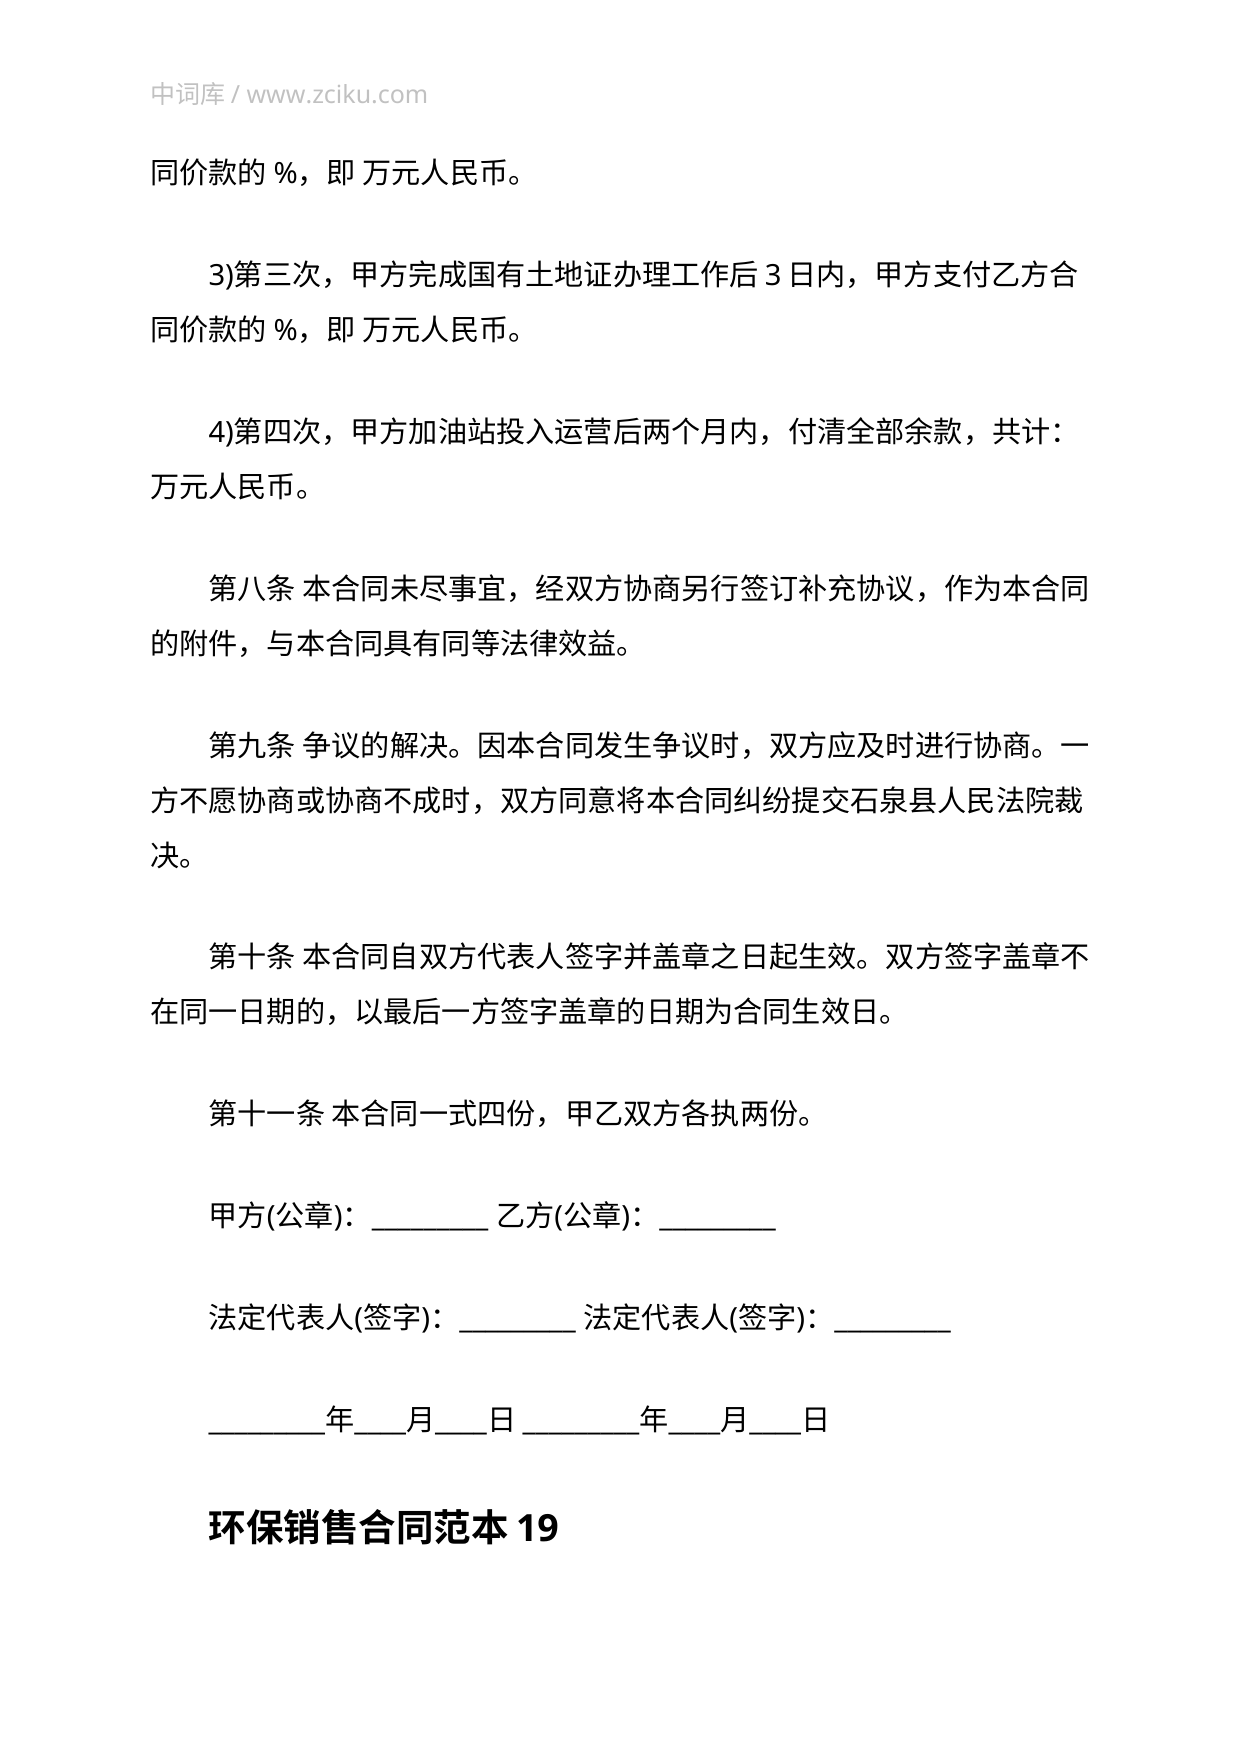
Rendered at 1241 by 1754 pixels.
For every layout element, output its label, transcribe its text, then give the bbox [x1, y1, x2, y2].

text _________年____月____日 _________年____月____日 [150, 1396, 1090, 1439]
text 甲方(公章)：_________ 乙方(公章)：_________ [150, 1192, 1090, 1235]
text 第十一条 本合同一式四份，甲乙双方各执两份。 [150, 1091, 1090, 1133]
text 4)第四次，甲方加油站投入运营后两个月内，付清全部余款，共计： 万元人民币。 [150, 409, 1090, 506]
text 法定代表人(签字)：_________ 法定代表人(签字)：_________ [150, 1294, 1090, 1337]
text 第八条 本合同未尽事宜，经双方协商另行签订补充协议，作为本合同的附件，与本合同具有同等法律效益。 [150, 566, 1090, 663]
text 3)第三次，甲方完成国有土地证办理工作后3日内，甲方支付乙方合同价款的 %，即 万元人民币。 [150, 252, 1090, 349]
text 第九条 争议的解决。因本合同发生争议时，双方应及时进行协商。一方不愿协商或协商不成时，双方同意将本合同纠纷提交石泉县人民法院裁决。 [150, 722, 1090, 874]
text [150, 150, 1090, 192]
text 环保销售合同范本19 [150, 1498, 1090, 1553]
text 第十条 本合同自双方代表人签字并盖章之日起生效。双方签字盖章不在同一日期的，以最后一方签字盖章的日期为合同生效日。 [150, 934, 1090, 1031]
